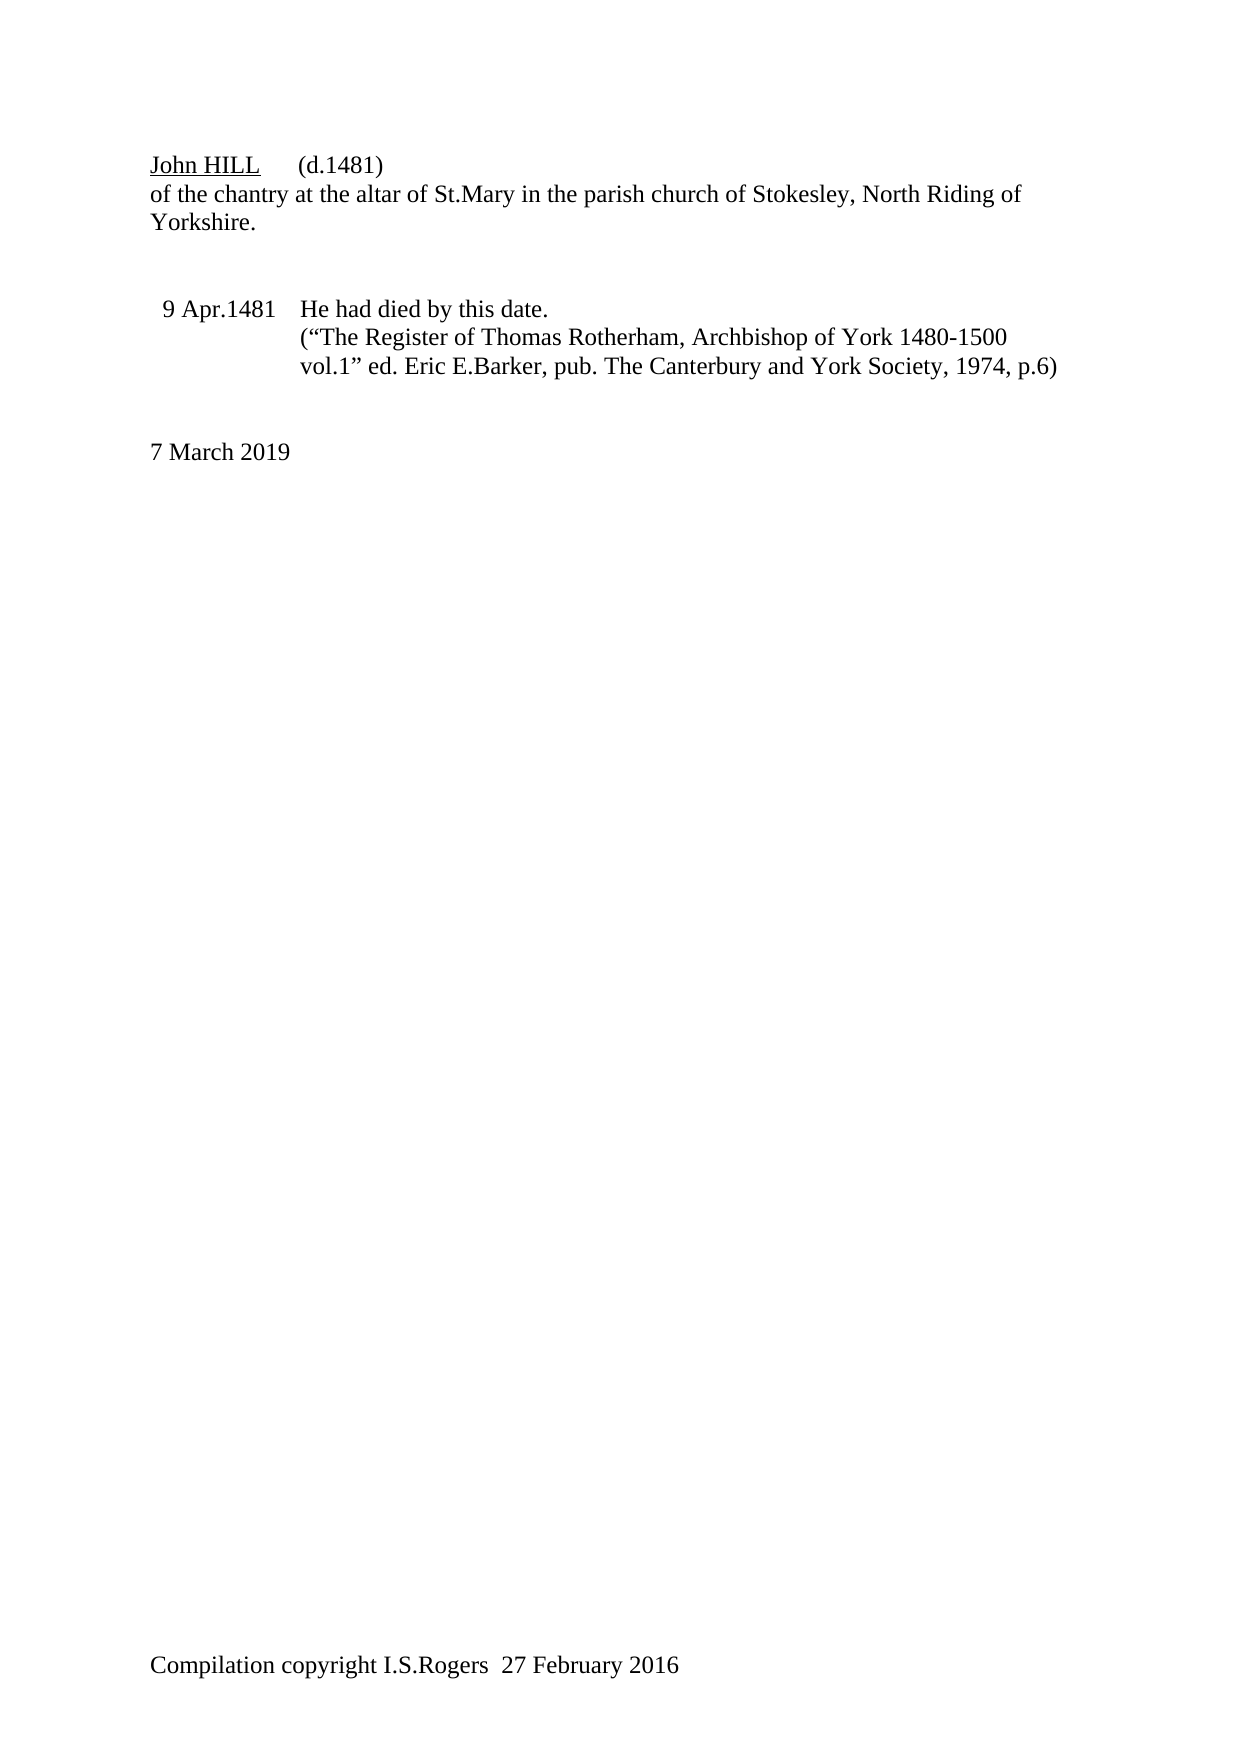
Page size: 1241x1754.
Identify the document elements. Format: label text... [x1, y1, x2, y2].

text 7 March 2019 [150, 437, 1090, 466]
text (“The Register of Thomas Rotherham, Archbishop of York 1480-1500 [150, 322, 1090, 351]
text John HILL (d.1481) [150, 150, 1090, 179]
text 9 Apr.1481 He had died by this date. [150, 294, 1090, 322]
text of the chantry at the altar of St.Mary in the parish church of Stokesley, North Riding of Yorkshire. [150, 179, 1090, 236]
text vol.1” ed. Eric E.Barker, pub. The Canterbury and York Society, 1974, p.6) [225, 351, 1090, 380]
